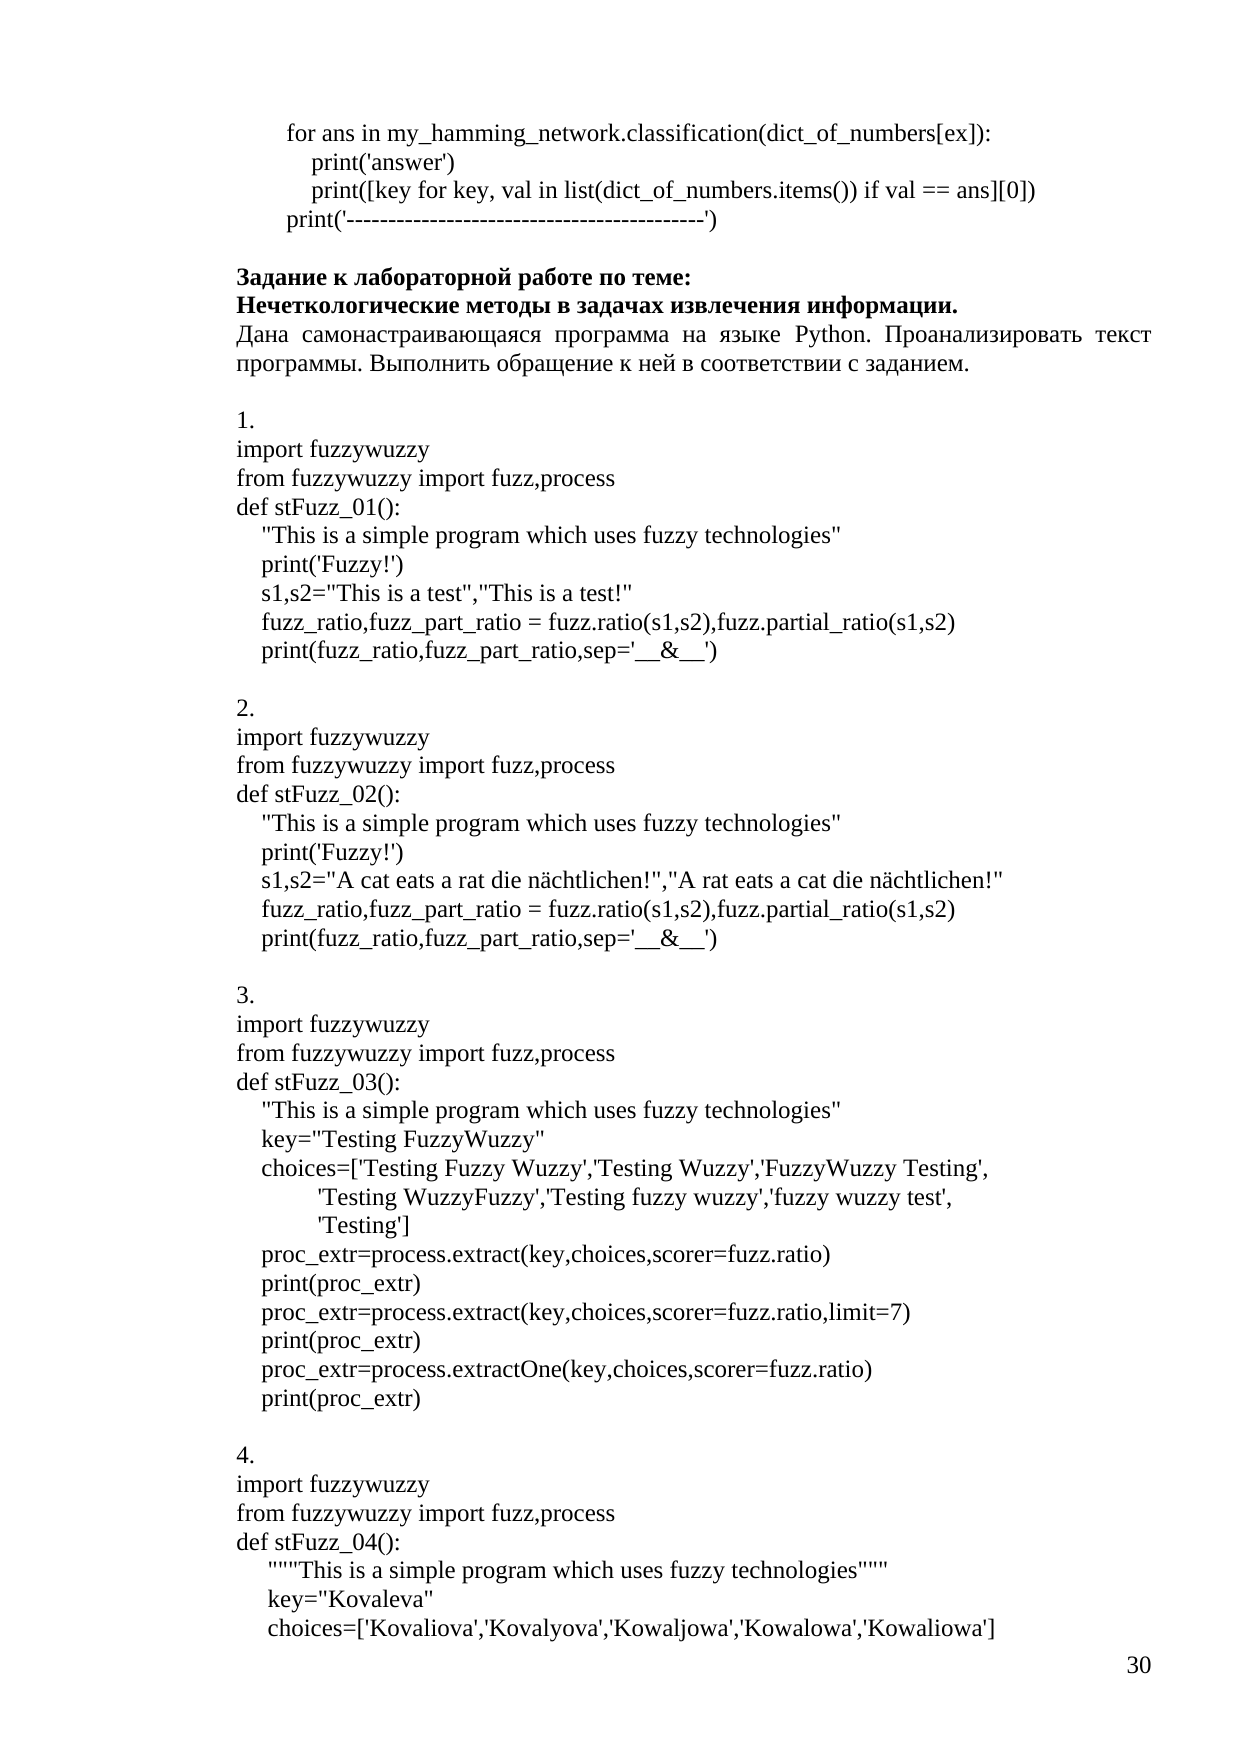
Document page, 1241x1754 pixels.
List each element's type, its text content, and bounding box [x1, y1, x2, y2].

text print(fuzz_ratio,fuzz_part_ratio,sep='__&__') [177, 636, 1152, 664]
text """This is a simple program which uses fuzzy technologies""" [177, 1556, 1152, 1584]
text fuzz_ratio,fuzz_part_ratio = fuzz.ratio(s1,s2),fuzz.partial_ratio(s1,s2) [177, 607, 1152, 636]
text proc_extr=process.extract(key,choices,scorer=fuzz.ratio,limit=7) [177, 1297, 1152, 1326]
text "This is a simple program which uses fuzzy technologies" [177, 1096, 1152, 1124]
text "This is a simple program which uses fuzzy technologies" [177, 808, 1152, 837]
text proc_extr=process.extract(key,choices,scorer=fuzz.ratio) [177, 1239, 1152, 1268]
text def stFuzz_01(): [177, 492, 1152, 521]
text key="Kovaleva" [177, 1584, 1152, 1613]
text 'Testing WuzzyFuzzy','Testing fuzzy wuzzy','fuzzy wuzzy test', [177, 1182, 1152, 1211]
text from fuzzywuzzy import fuzz,process [177, 1038, 1152, 1067]
text def stFuzz_02(): [177, 779, 1152, 808]
text choices=['Kovaliova','Kovalyova','Kowaljowa','Kowalowa','Kowaliowa'] [177, 1613, 1152, 1642]
text fuzz_ratio,fuzz_part_ratio = fuzz.ratio(s1,s2),fuzz.partial_ratio(s1,s2) [177, 894, 1152, 923]
text print('Fuzzy!') [177, 837, 1152, 866]
text Задание к лабораторной работе по теме: [177, 262, 1152, 291]
text print(fuzz_ratio,fuzz_part_ratio,sep='__&__') [177, 923, 1152, 952]
text from fuzzywuzzy import fuzz,process [177, 463, 1152, 492]
text print(proc_extr) [177, 1326, 1152, 1354]
text import fuzzywuzzy [177, 722, 1152, 751]
text import fuzzywuzzy [177, 434, 1152, 463]
text Нечеткологические методы в задачах извлечения информации. [177, 291, 1152, 319]
text for ans in my_hamming_network.classification(dict_of_numbers[ex]): [177, 118, 1152, 147]
text from fuzzywuzzy import fuzz,process [177, 751, 1152, 779]
text choices=['Testing Fuzzy Wuzzy','Testing Wuzzy','FuzzyWuzzy Testing', [177, 1153, 1152, 1182]
text s1,s2="This is a test","This is a test!" [177, 578, 1152, 607]
text print([key for key, val in list(dict_of_numbers.items()) if val == ans][0]) [177, 176, 1152, 204]
text print('Fuzzy!') [177, 549, 1152, 578]
text s1,s2="A cat eats a rat die nächtlichen!","A rat eats a cat die nächtlichen!" [177, 866, 1152, 894]
text from fuzzywuzzy import fuzz,process [177, 1498, 1152, 1527]
text def stFuzz_03(): [177, 1067, 1152, 1096]
text print(proc_extr) [177, 1268, 1152, 1297]
text proc_extr=process.extractOne(key,choices,scorer=fuzz.ratio) [177, 1354, 1152, 1383]
text import fuzzywuzzy [236, 1469, 1152, 1498]
text print(proc_extr) [177, 1383, 1152, 1412]
text print('-------------------------------------------') [177, 204, 1152, 233]
text key="Testing FuzzyWuzzy" [177, 1124, 1152, 1153]
text 'Testing'] [177, 1211, 1152, 1239]
text def stFuzz_04(): [177, 1527, 1152, 1556]
text Дана самонастраивающаяся программа на языке Python. Проанализировать текст программы. Выполнить обращение к ней в соответствии с заданием. [236, 319, 1152, 377]
text "This is a simple program which uses fuzzy technologies" [177, 521, 1152, 549]
text import fuzzywuzzy [177, 1009, 1152, 1038]
text print('answer') [177, 147, 1152, 176]
